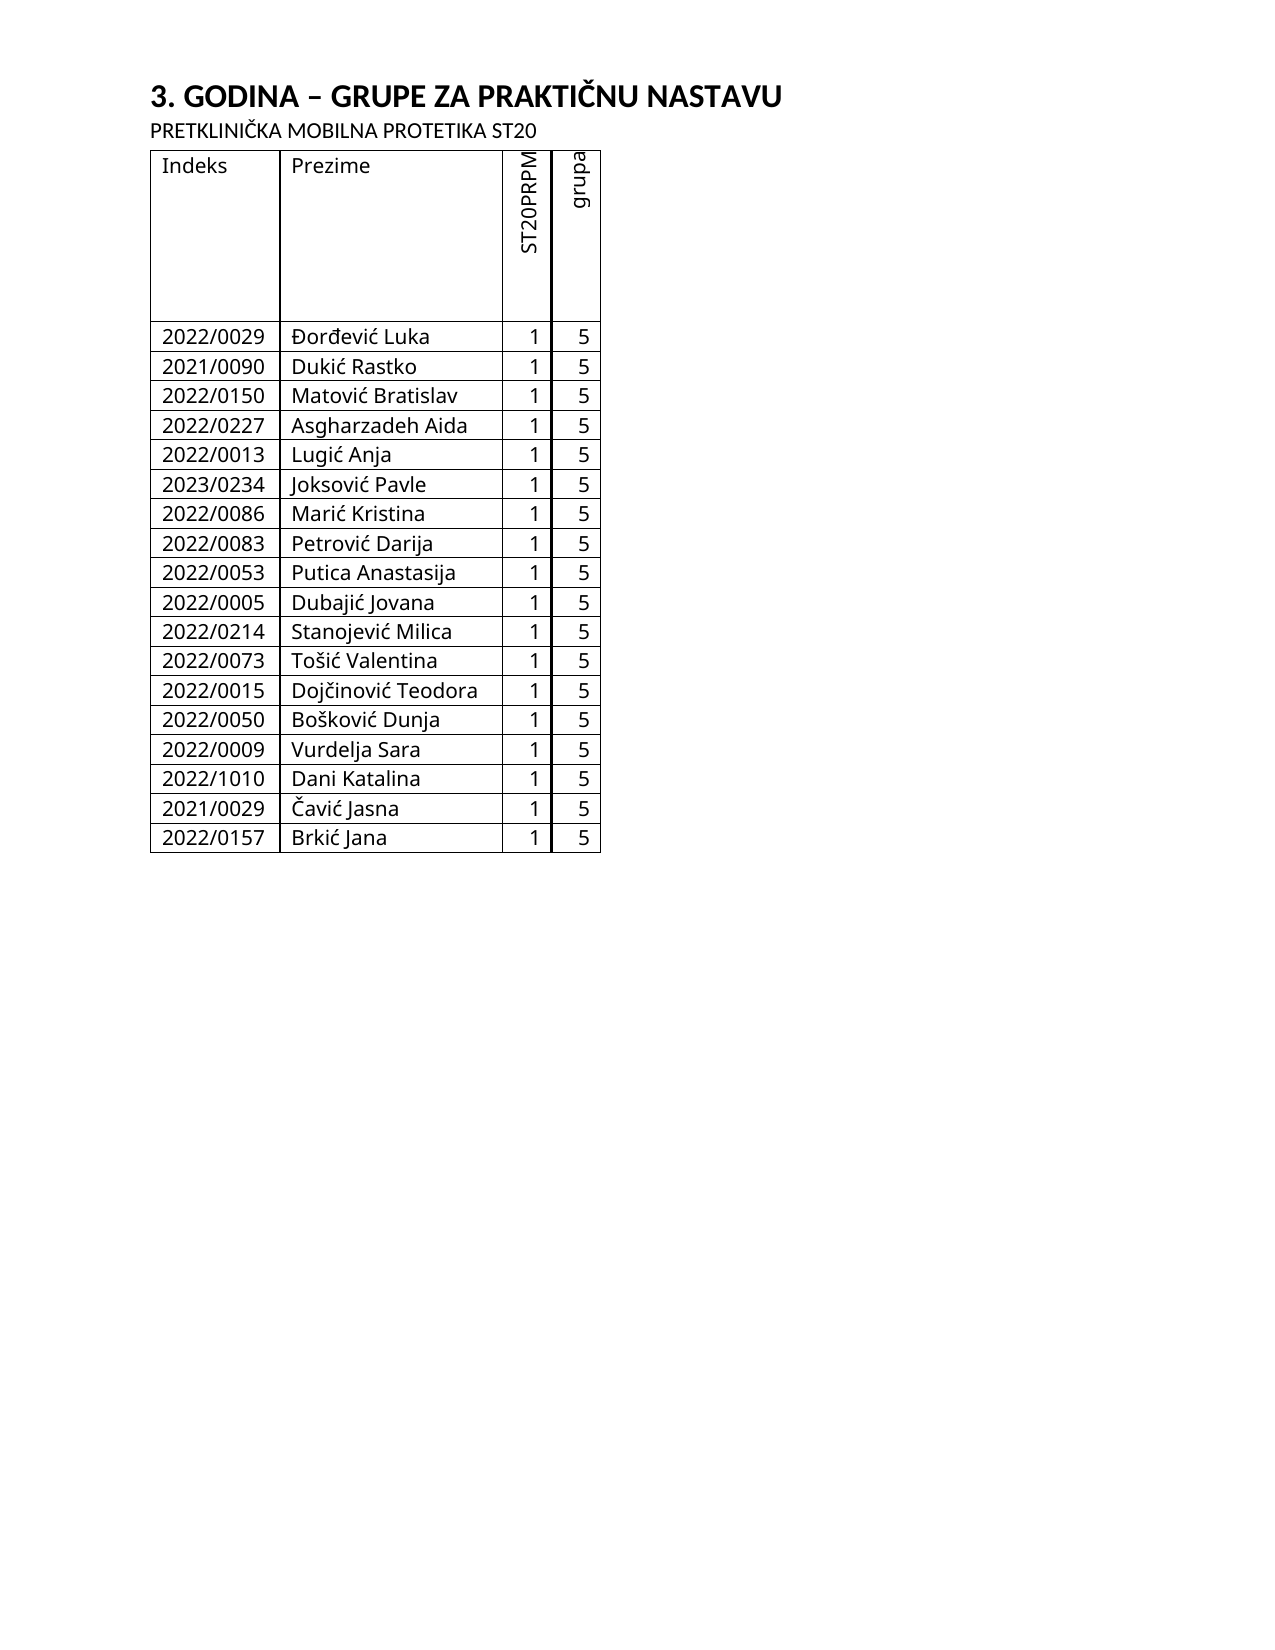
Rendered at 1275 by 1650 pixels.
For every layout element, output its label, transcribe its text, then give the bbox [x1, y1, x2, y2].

table_cell 2022/0050 [151, 706, 279, 734]
table_cell Asgharzadeh Aida [281, 411, 502, 439]
table_cell Petrović Darija [281, 529, 502, 557]
table_cell 1 [503, 824, 550, 852]
table_cell 1 [503, 558, 550, 587]
table_cell 1 [503, 588, 550, 616]
table_cell 5 [553, 676, 600, 704]
table_cell 5 [553, 529, 600, 557]
table_cell Čavić Jasna [281, 794, 502, 822]
table_cell Vurdelja Sara [281, 735, 502, 763]
table_cell Joksović Pavle [281, 470, 502, 498]
table_cell 1 [503, 411, 550, 439]
table_cell 2022/0073 [151, 647, 279, 675]
table_cell 2021/0029 [151, 794, 279, 822]
table_cell 2022/0053 [151, 558, 279, 587]
table_cell 2022/0083 [151, 529, 279, 557]
table_cell 1 [503, 794, 550, 822]
table_cell Dani Katalina [281, 765, 502, 793]
table_cell 5 [553, 765, 600, 793]
table_cell 5 [553, 499, 600, 528]
table_cell 5 [553, 411, 600, 439]
table_cell 1 [503, 440, 550, 469]
table_cell 2021/0090 [151, 352, 279, 380]
table_header Prezime [281, 151, 502, 321]
table_cell 2022/0086 [151, 499, 279, 528]
table_cell 2022/0005 [151, 588, 279, 616]
table_cell 5 [553, 588, 600, 616]
table_cell 5 [553, 381, 600, 410]
table_cell 5 [553, 558, 600, 587]
table_cell 1 [503, 470, 550, 498]
table_cell 1 [503, 765, 550, 793]
table_cell Dojčinović Teodora [281, 676, 502, 704]
table_cell 5 [553, 352, 600, 380]
table_cell 1 [503, 499, 550, 528]
table_header grupa [553, 151, 600, 321]
table_cell 1 [503, 647, 550, 675]
table_cell 1 [503, 529, 550, 557]
table_cell 5 [553, 735, 600, 763]
table_cell Đorđević Luka [281, 322, 502, 351]
table_cell 1 [503, 706, 550, 734]
table_cell Dukić Rastko [281, 352, 502, 380]
table_cell 2022/0009 [151, 735, 279, 763]
table_cell 2022/0227 [151, 411, 279, 439]
table_cell 2022/0214 [151, 617, 279, 646]
table_cell 1 [503, 617, 550, 646]
table_cell 2022/0013 [151, 440, 279, 469]
table_cell 5 [553, 794, 600, 822]
table_header Indeks [151, 151, 279, 321]
table_cell Matović Bratislav [281, 381, 502, 410]
table_cell 1 [503, 676, 550, 704]
table_cell Tošić Valentina [281, 647, 502, 675]
table_cell 5 [553, 647, 600, 675]
table_cell 5 [553, 322, 600, 351]
table_cell 2022/0157 [151, 824, 279, 852]
table_cell 2023/0234 [151, 470, 279, 498]
table_cell 5 [553, 440, 600, 469]
table_cell Brkić Jana [281, 824, 502, 852]
table_cell 5 [553, 617, 600, 646]
table_cell 1 [503, 735, 550, 763]
table_cell 2022/1010 [151, 765, 279, 793]
table_cell Putica Anastasija [281, 558, 502, 587]
table_cell 2022/0150 [151, 381, 279, 410]
table_cell 2022/0029 [151, 322, 279, 351]
table_cell 5 [553, 470, 600, 498]
table_header ST20PRPM [503, 151, 550, 321]
table_cell Bošković Dunja [281, 706, 502, 734]
table_cell Lugić Anja [281, 440, 502, 469]
table_cell 5 [553, 824, 600, 852]
table_cell 1 [503, 322, 550, 351]
table_cell Stanojević Milica [281, 617, 502, 646]
table_cell 1 [503, 352, 550, 380]
table_cell 5 [553, 706, 600, 734]
table_cell Dubajić Jovana [281, 588, 502, 616]
table_cell 2022/0015 [151, 676, 279, 704]
table_cell 1 [503, 381, 550, 410]
table_cell Marić Kristina [281, 499, 502, 528]
